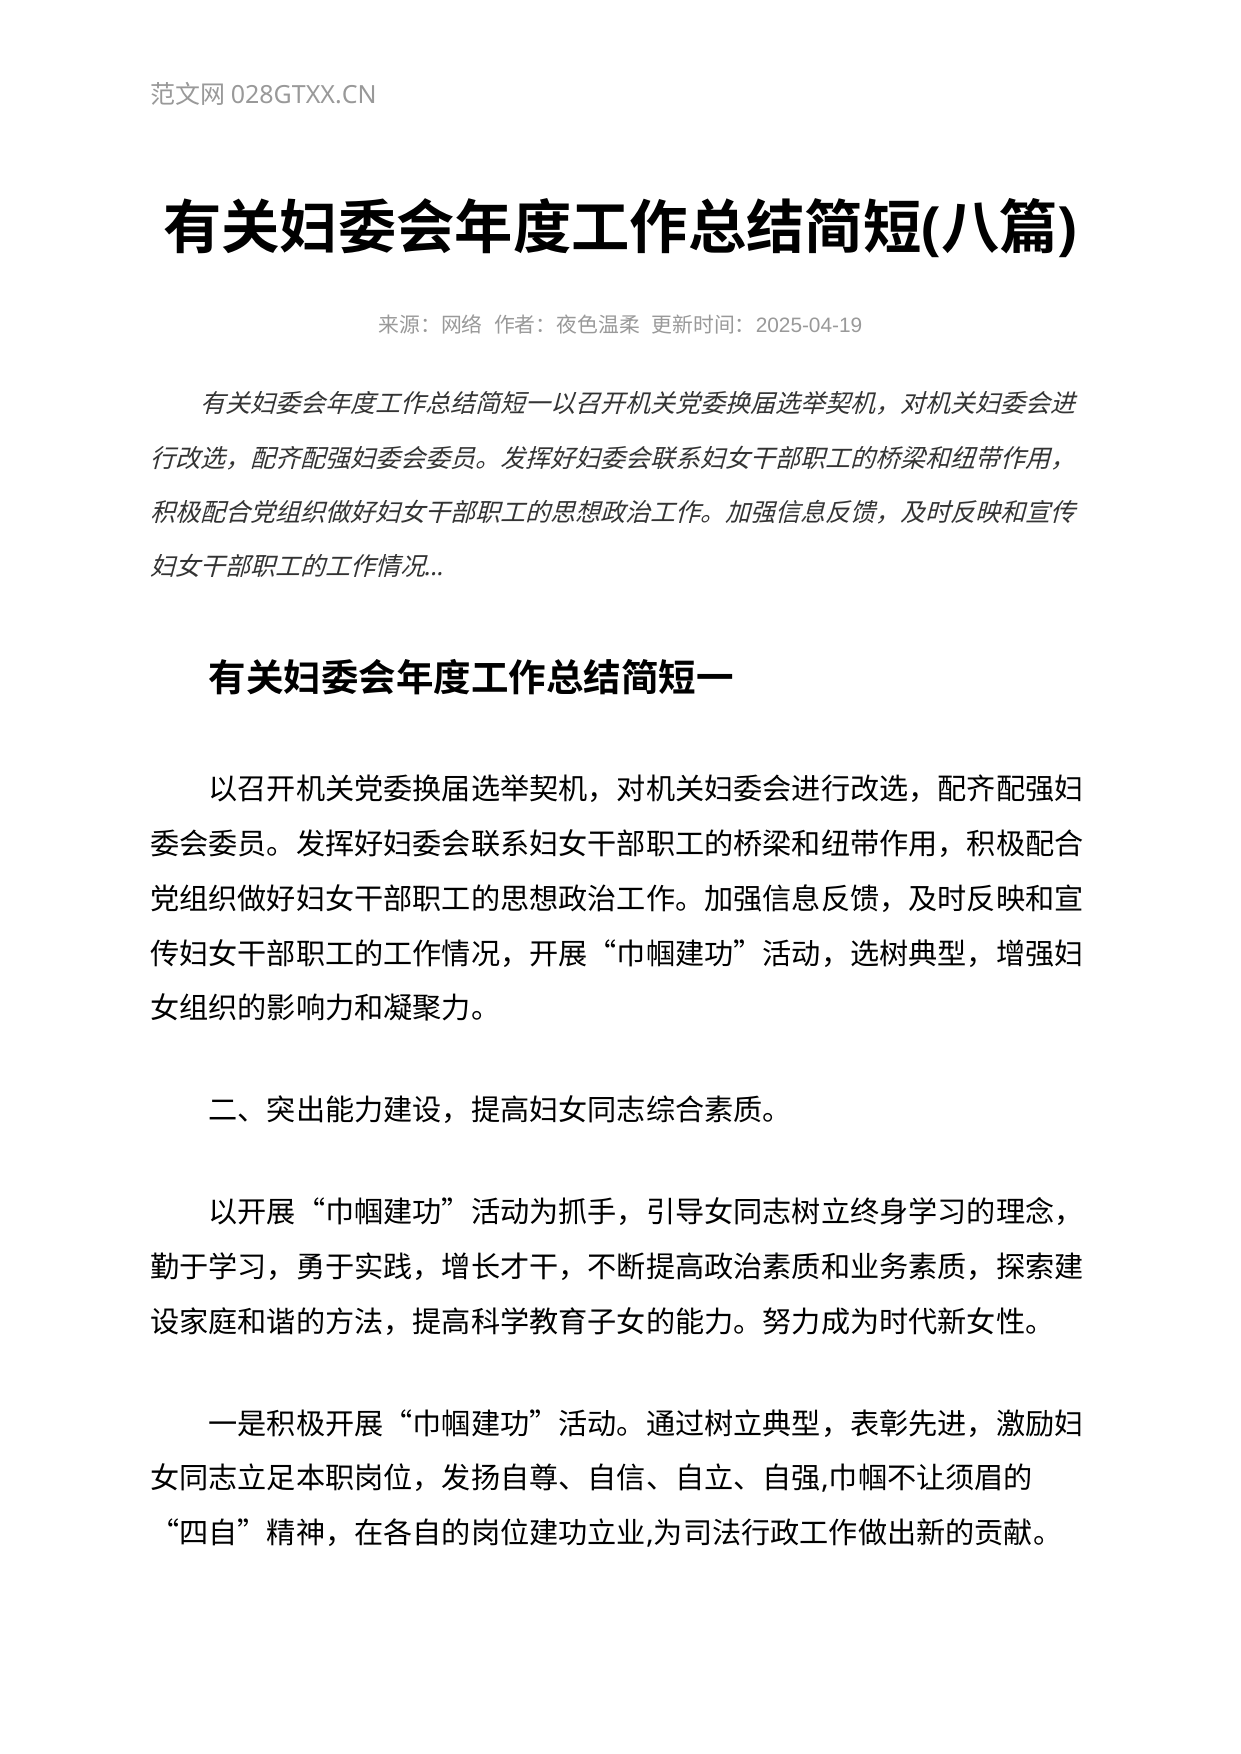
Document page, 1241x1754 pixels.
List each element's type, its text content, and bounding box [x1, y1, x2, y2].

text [150, 1400, 1090, 1552]
text 有关妇委会年度工作总结简短一以召开机关党委换届选举契机，对机关妇委会进行改选，配齐配强妇委会委员。发挥好妇委会联系妇女干部职工的桥梁和纽带作用，积极配合党组织做好妇女干部职工的思想政治工作。加强信息反馈，及时反映和宣传妇女干部职工的工作情况... [150, 384, 1090, 583]
text 有关妇委会年度工作总结简短一 [150, 648, 1090, 702]
text 二、突出能力建设，提高妇女同志综合素质。 [150, 1087, 1090, 1129]
subtitle 有关妇委会年度工作总结简短(八篇) [150, 181, 1090, 266]
text 来源：网络 作者：夜色温柔 更新时间：2025-04-19 [150, 313, 1090, 337]
text 以开展“巾帼建功”活动为抓手，引导女同志树立终身学习的理念，勤于学习，勇于实践，增长才干，不断提高政治素质和业务素质，探索建设家庭和谐的方法，提高科学教育子女的能力。努力成为时代新女性。 [150, 1189, 1090, 1341]
text 以召开机关党委换届选举契机，对机关妇委会进行改选，配齐配强妇委会委员。发挥好妇委会联系妇女干部职工的桥梁和纽带作用，积极配合党组织做好妇女干部职工的思想政治工作。加强信息反馈，及时反映和宣传妇女干部职工的工作情况，开展“巾帼建功”活动，选树典型，增强妇女组织的影响力和凝聚力。 [150, 766, 1090, 1027]
